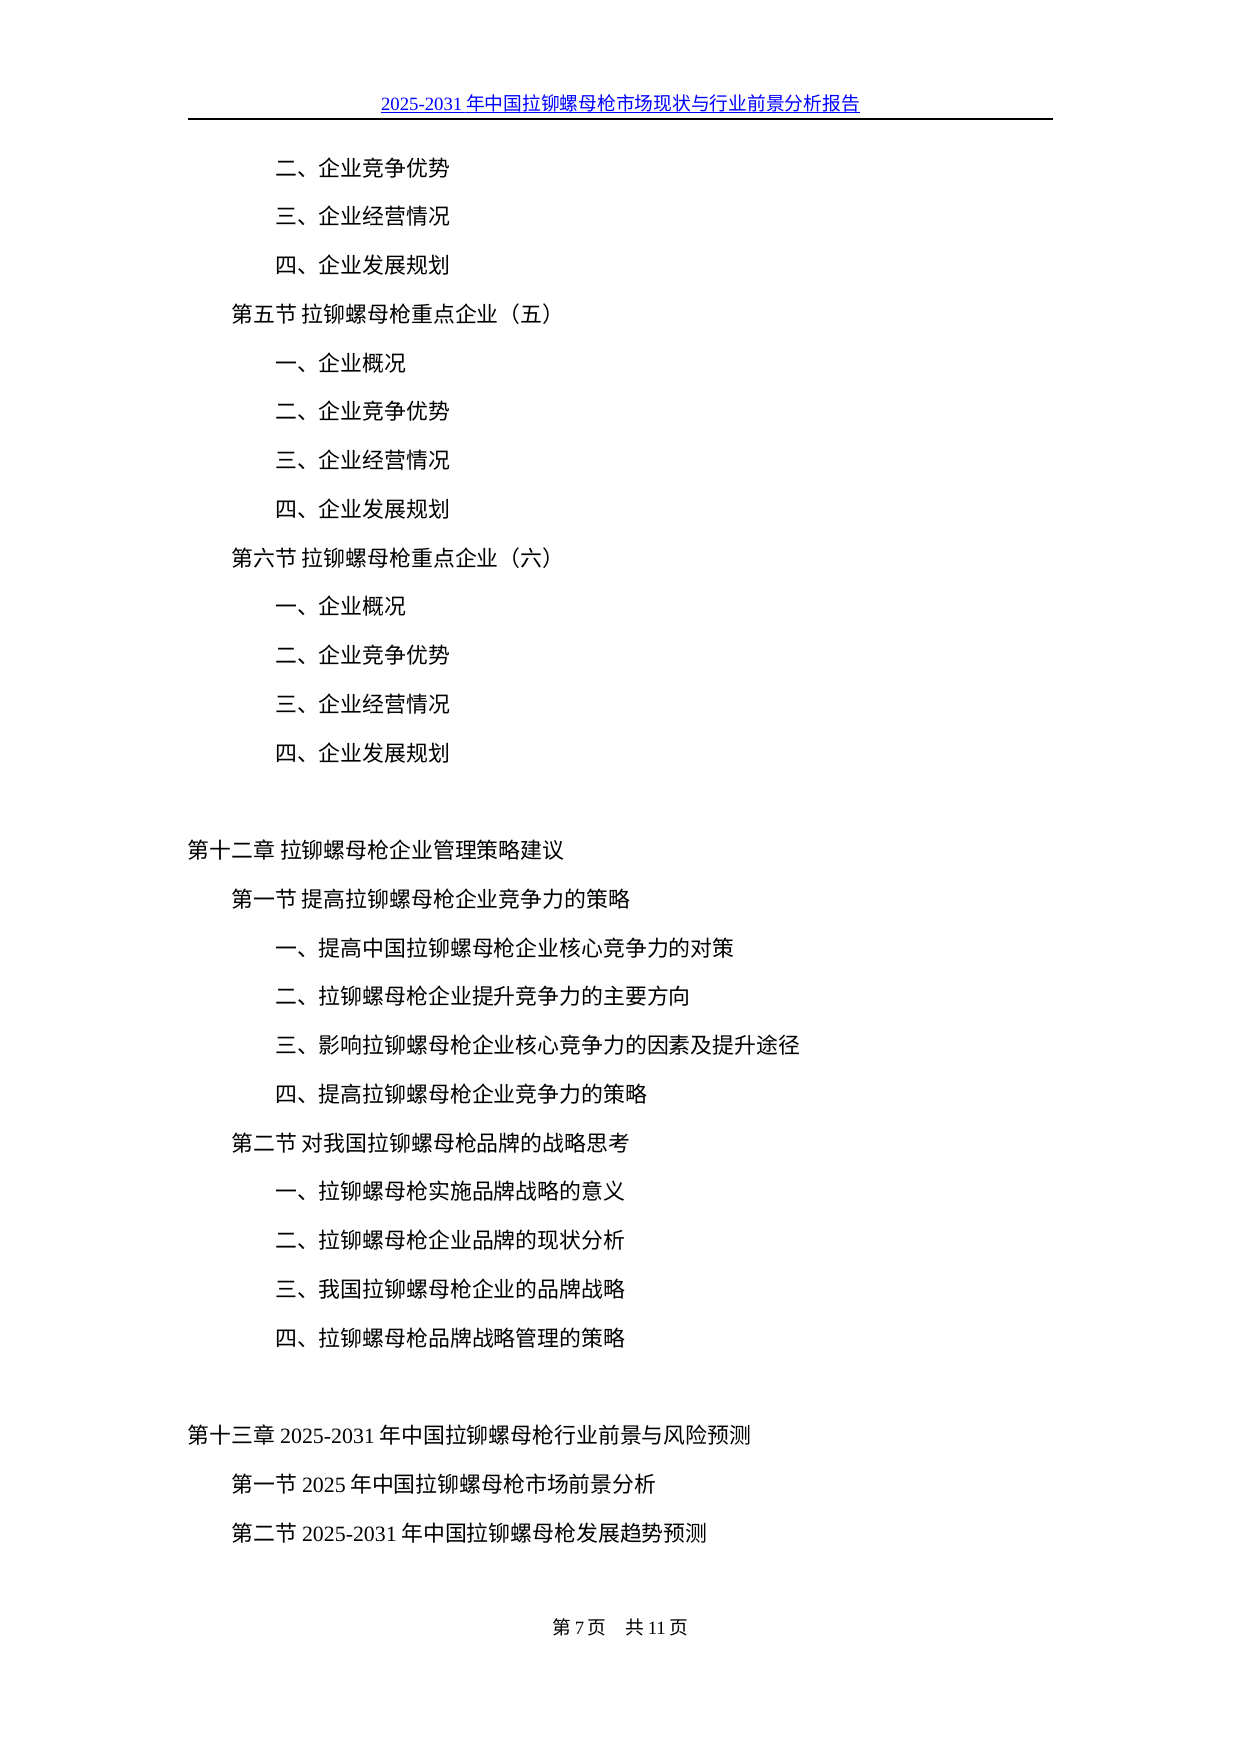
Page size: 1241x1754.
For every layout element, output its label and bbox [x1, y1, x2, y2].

text [187, 150, 1053, 1548]
